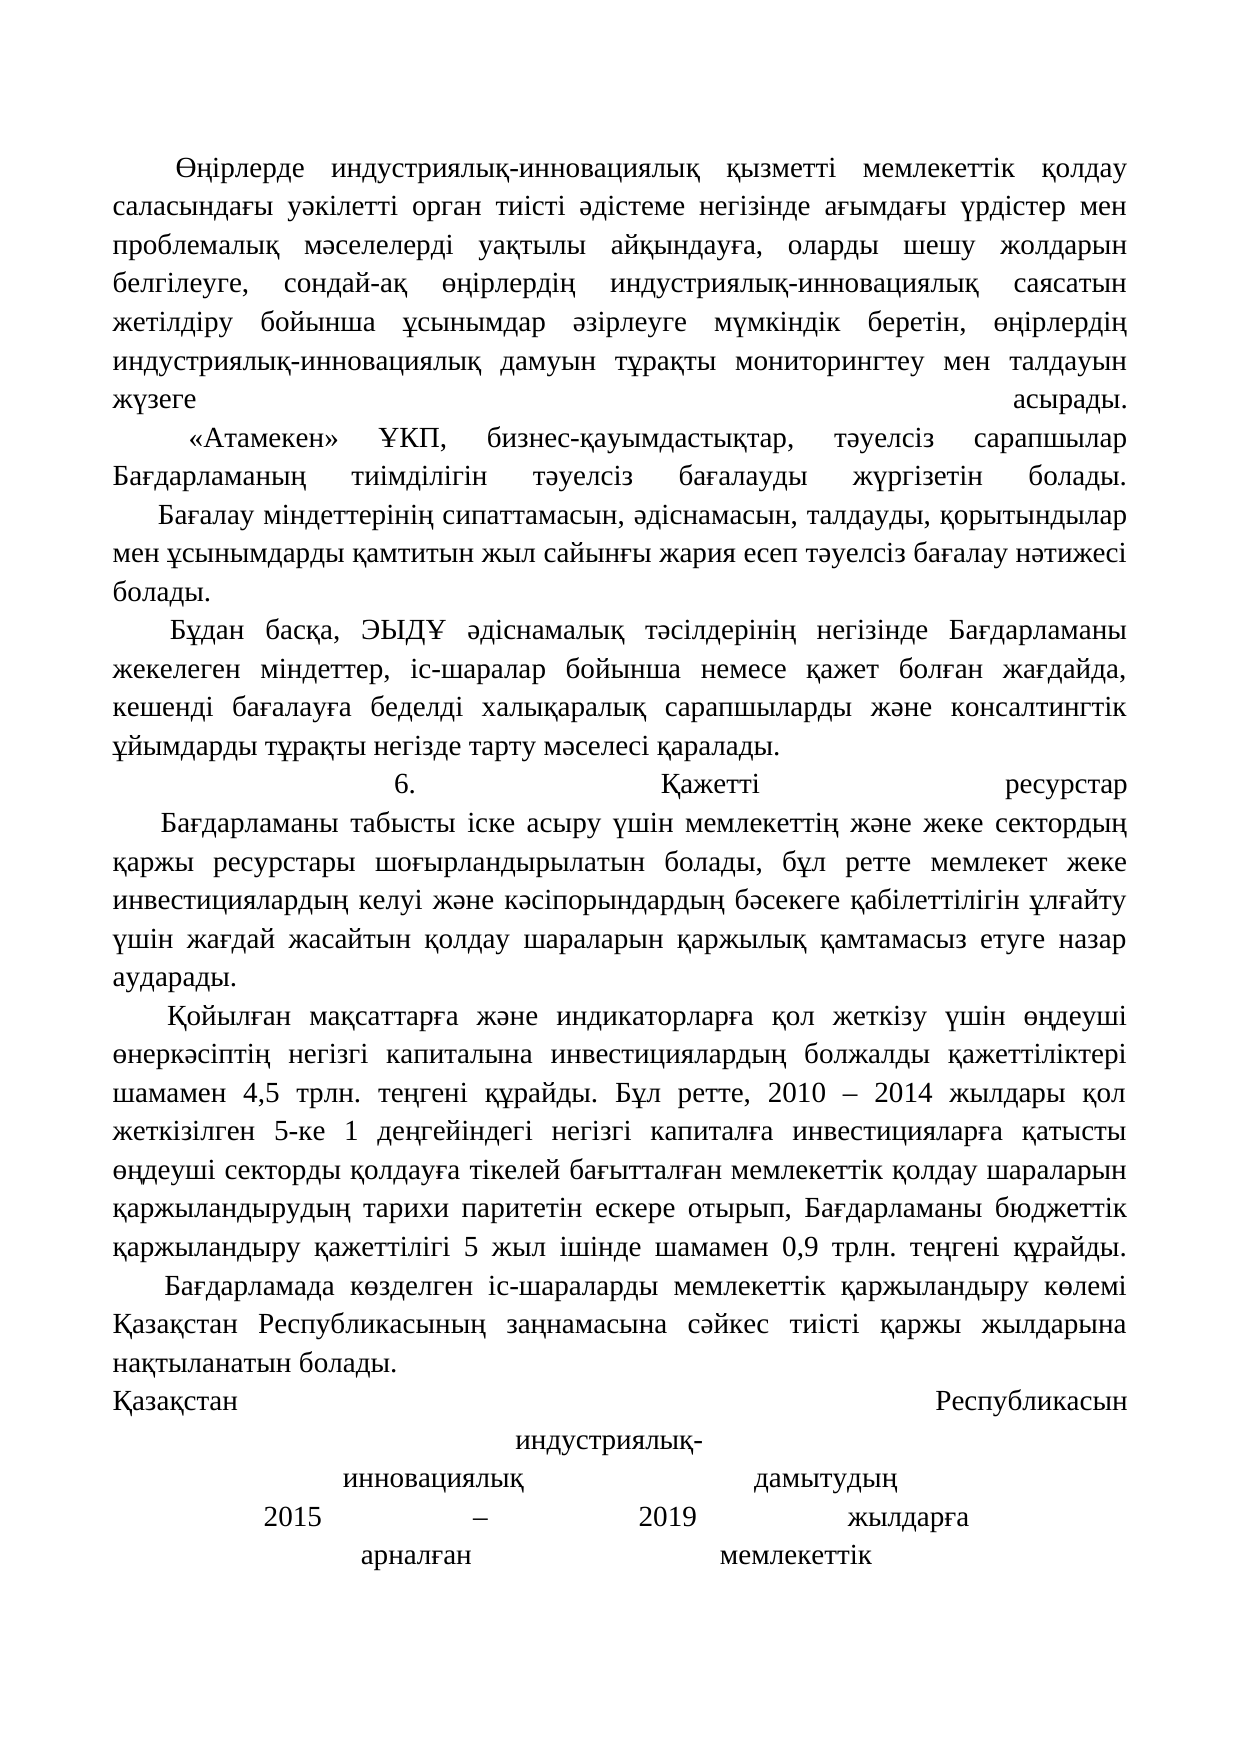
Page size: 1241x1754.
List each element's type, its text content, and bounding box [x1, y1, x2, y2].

text 6. Қажетті ресурстар Бағдарламаны табысты іске асыру үшін мемлекеттің және жеке сектордың қаржы ресурстары шоғырландырылатын болады, бұл ретте мемлекет жеке инвестициялардың келуі және кәсіпорындардың бәсекеге қабілеттілігін ұлғайту үшін жағдай жасайтын қолдау шараларын қаржылық қамтамасыз етуге назар аударады. Қойылған мақсаттарға және индикаторларға қол жеткізу үшін өңдеуші өнеркәсіптің негізгі капиталына инвестициялардың болжалды қажеттіліктері шамамен 4,5 трлн. теңгені құрайды. Бұл ретте, 2010 – 2014 жылдары қол жеткізілген 5-ке 1 деңгейіндегі негізгі капиталға инвестицияларға қатысты өңдеуші секторды қолдауға тікелей бағытталған мемлекеттік қолдау шараларын қаржыландырудың тарихи паритетін ескере отырып, Бағдарламаны бюджеттік қаржыландыру қажеттілігі 5 жыл ішінде шамамен 0,9 трлн. теңгені құрайды. Бағдарламада көзделген іс-шараларды мемлекеттік қаржыландыру көлемі Қазақстан Республикасының заңнамасына сәйкес тиісті қаржы жылдарына нақтыланатын болады. [112, 767, 1128, 1378]
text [112, 1383, 1128, 1571]
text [112, 150, 1128, 762]
